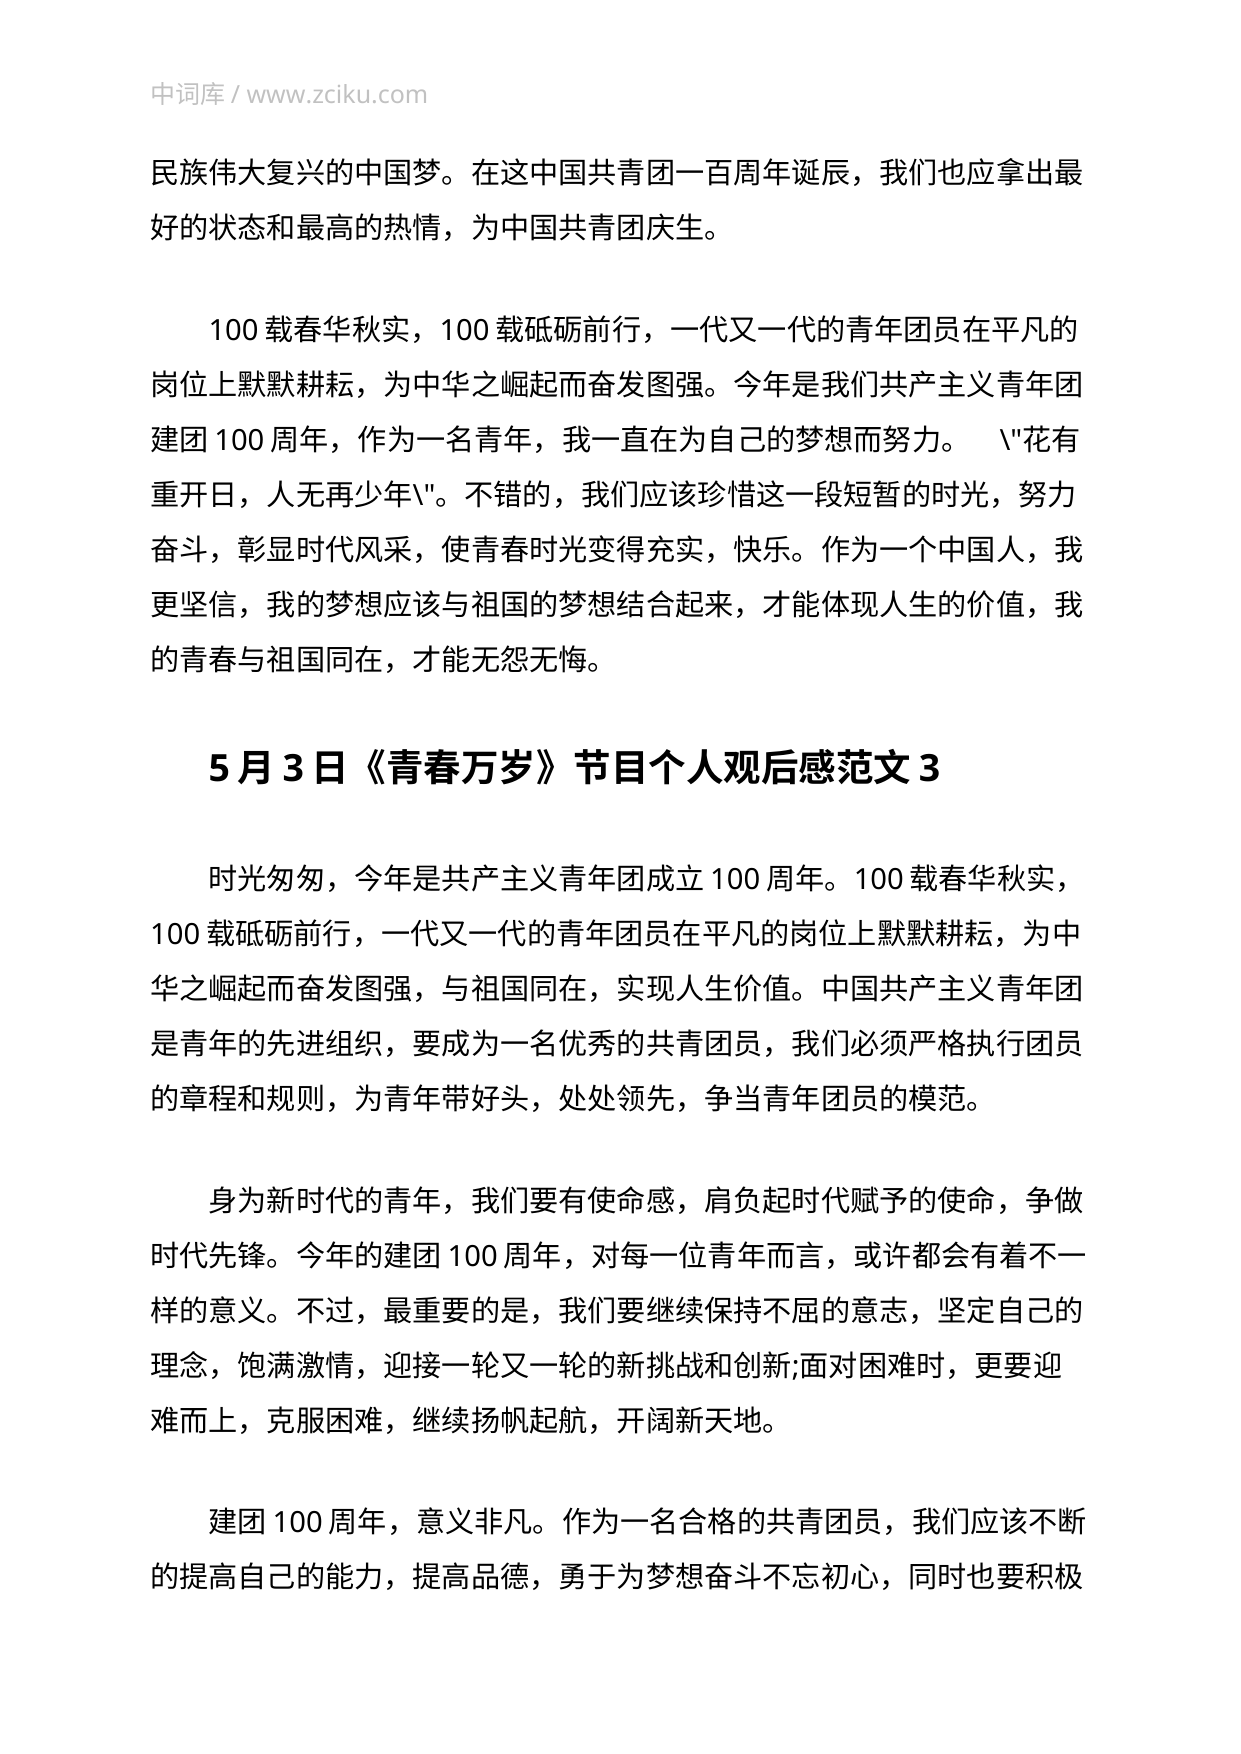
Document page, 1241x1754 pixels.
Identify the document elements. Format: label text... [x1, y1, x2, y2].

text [150, 150, 1090, 247]
text 时光匆匆，今年是共产主义青年团成立100周年。100载春华秋实，100载砥砺前行，一代又一代的青年团员在平凡的岗位上默默耕耘，为中华之崛起而奋发图强，与祖国同在，实现人生价值。中国共产主义青年团是青年的先进组织，要成为一名优秀的共青团员，我们必须严格执行团员的章程和规则，为青年带好头，处处领先，争当青年团员的模范。 [150, 856, 1090, 1118]
text 5月3日《青春万岁》节目个人观后感范文3 [150, 738, 1090, 793]
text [150, 1499, 1090, 1596]
text 100载春华秋实，100载砥砺前行，一代又一代的青年团员在平凡的岗位上默默耕耘，为中华之崛起而奋发图强。今年是我们共产主义青年团建团100周年，作为一名青年，我一直在为自己的梦想而努力。 \"花有重开日，人无再少年\"。不错的，我们应该珍惜这一段短暂的时光，努力奋斗，彰显时代风采，使青春时光变得充实，快乐。作为一个中国人，我更坚信，我的梦想应该与祖国的梦想结合起来，才能体现人生的价值，我的青春与祖国同在，才能无怨无悔。 [150, 307, 1090, 679]
text 身为新时代的青年，我们要有使命感，肩负起时代赋予的使命，争做时代先锋。今年的建团100周年，对每一位青年而言，或许都会有着不一样的意义。不过，最重要的是，我们要继续保持不屈的意志，坚定自己的理念，饱满激情，迎接一轮又一轮的新挑战和创新;面对困难时，更要迎难而上，克服困难，继续扬帆起航，开阔新天地。 [150, 1177, 1090, 1439]
